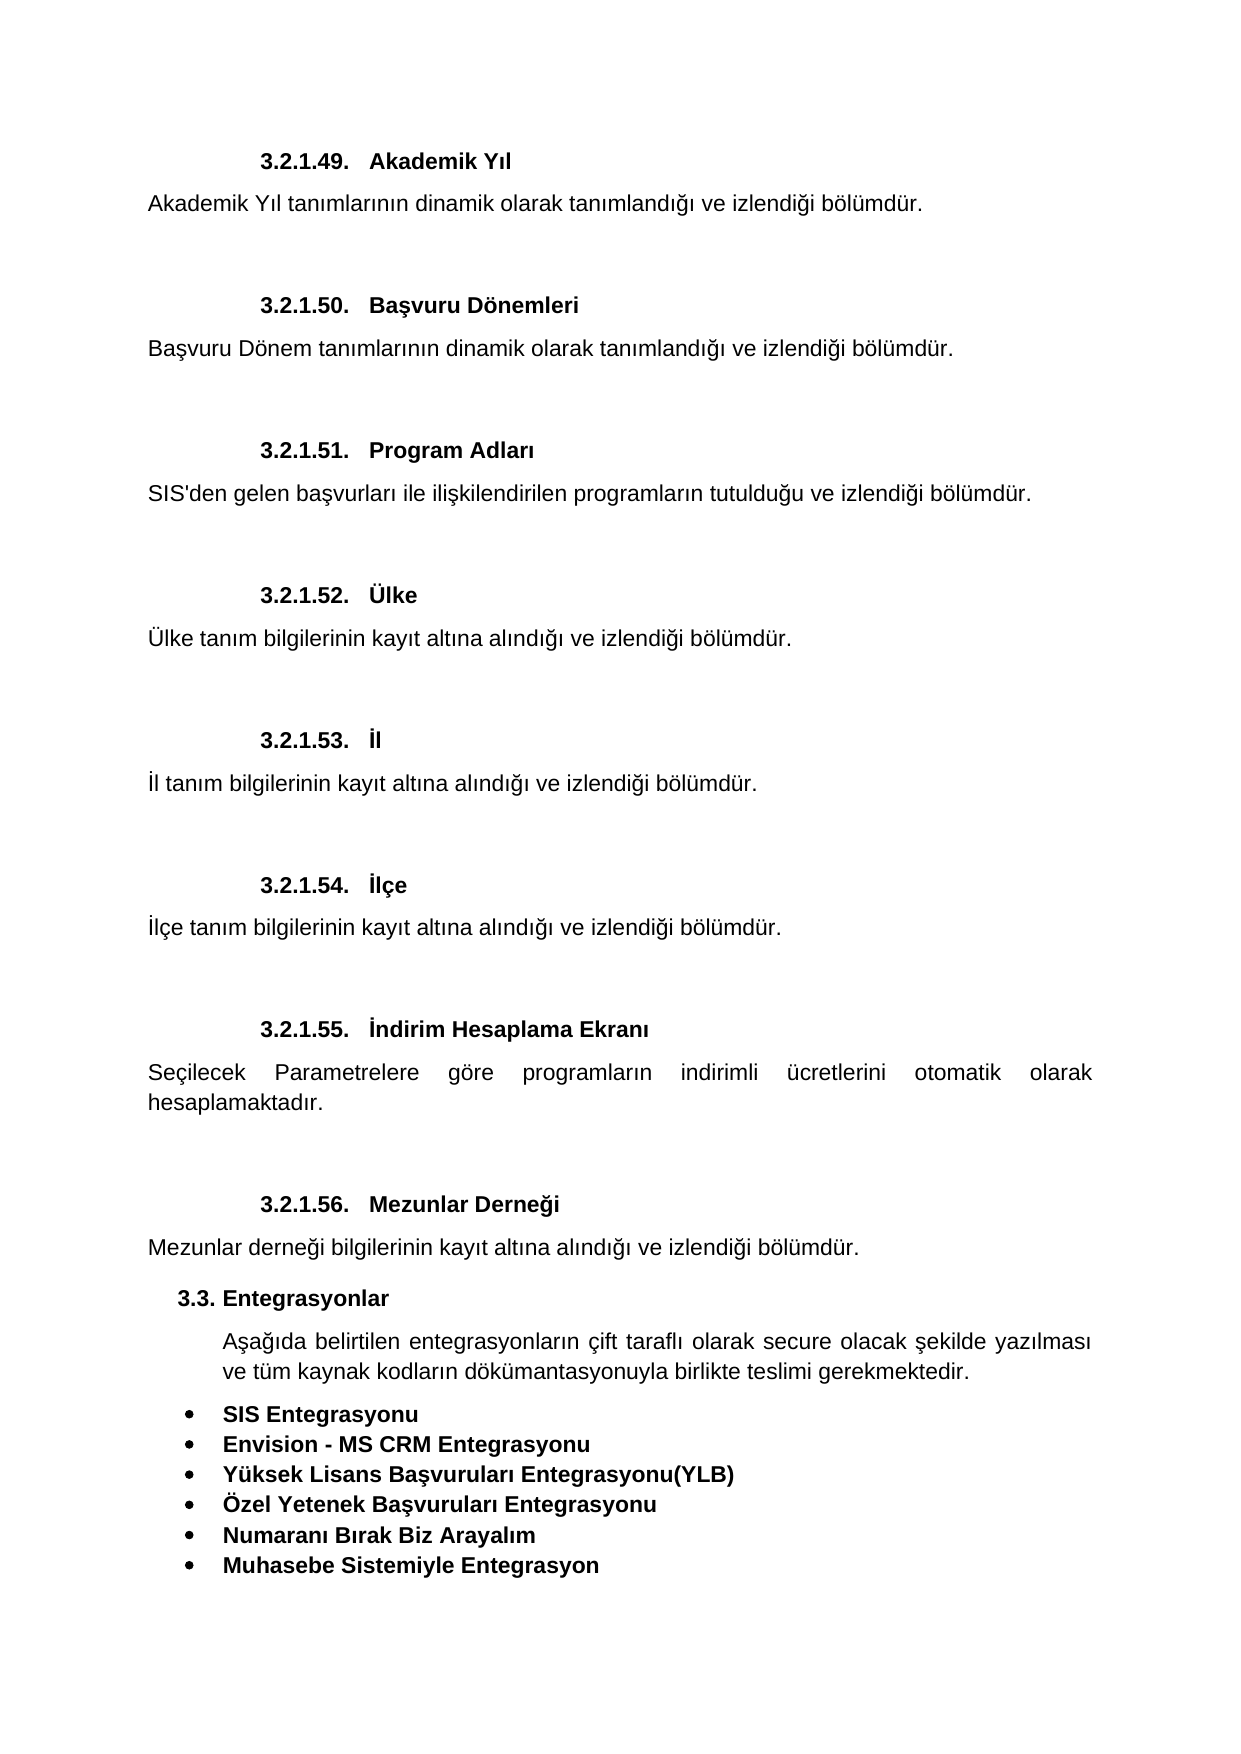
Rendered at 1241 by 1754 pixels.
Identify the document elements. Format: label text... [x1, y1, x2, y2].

list Envision - MS CRM Entegrasyonu [185, 1431, 1093, 1457]
list İlçe [260, 872, 1093, 898]
text İlçe tanım bilgilerinin kayıt altına alındığı ve izlendiği bölümdür. [148, 914, 1093, 941]
text Akademik Yıl tanımlarının dinamik olarak tanımlandığı ve izlendiği bölümdür. [148, 190, 1093, 217]
text Başvuru Dönem tanımlarının dinamik olarak tanımlandığı ve izlendiği bölümdür. [148, 335, 1093, 361]
list İndirim Hesaplama Ekranı [260, 1016, 1093, 1043]
text İl tanım bilgilerinin kayıt altına alındığı ve izlendiği bölümdür. [148, 769, 1093, 796]
list Numaranı Bırak Biz Arayalım [185, 1522, 1093, 1548]
list Entegrasyonlar [177, 1285, 1093, 1311]
list SIS Entegrasyonu [185, 1401, 1093, 1427]
list Başvuru Dönemleri [260, 292, 1093, 319]
list Akademik Yıl [260, 148, 1093, 174]
list Aşağıda belirtilen entegrasyonların çift taraflı olarak secure olacak şekilde yazılması ve tüm kaynak kodların dökümantasyonuyla birlikte teslimi gerekmektedir. [222, 1328, 1093, 1384]
list Yüksek Lisans Başvuruları Entegrasyonu(YLB) [185, 1461, 1093, 1487]
list Ülke [260, 582, 1093, 608]
list Mezunlar Derneği [260, 1191, 1093, 1218]
list İl [260, 727, 1093, 753]
list Muhasebe Sistemiyle Entegrasyon [185, 1552, 1093, 1578]
text Mezunlar derneği bilgilerinin kayıt altına alındığı ve izlendiği bölümdür. [148, 1234, 1093, 1260]
text Ülke tanım bilgilerinin kayıt altına alındığı ve izlendiği bölümdür. [148, 625, 1093, 651]
list Program Adları [260, 437, 1093, 463]
text Seçilecek Parametrelere göre programların indirimli ücretlerini otomatik olarak hesaplamaktadır. [148, 1059, 1093, 1116]
list Özel Yetenek Başvuruları Entegrasyonu [185, 1491, 1093, 1518]
text SIS'den gelen başvurları ile ilişkilendirilen programların tutulduğu ve izlendiği bölümdür. [148, 480, 1093, 506]
